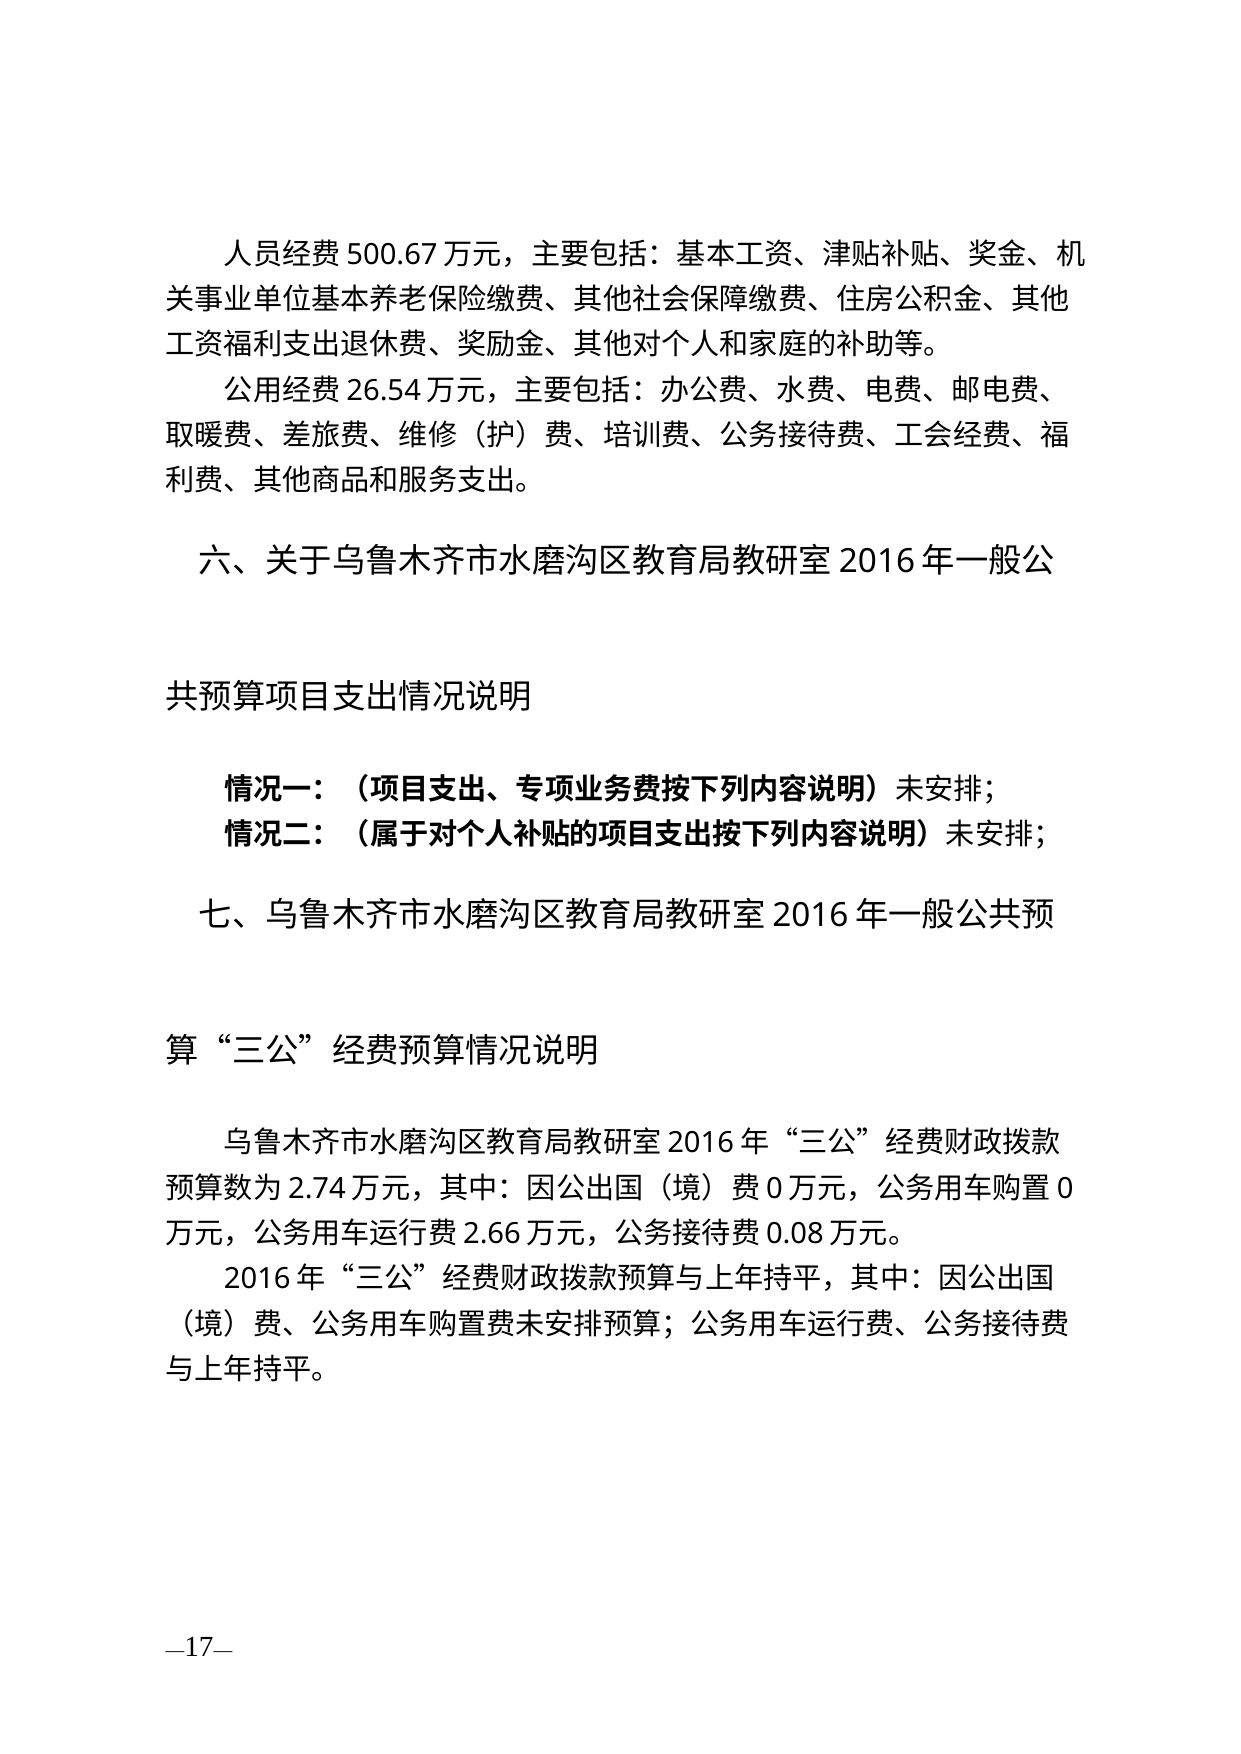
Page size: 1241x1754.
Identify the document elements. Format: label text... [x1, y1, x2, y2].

subtitle 六、关于乌鲁木齐市水磨沟区教育局教研室2016年一般公共预算项目支出情况说明 [165, 513, 1087, 740]
text 情况二：（属于对个人补贴的项目支出按下列内容说明）未安排； [165, 809, 1087, 854]
text 公用经费26.54万元，主要包括：办公费、水费、电费、邮电费、取暖费、差旅费、维修（护）费、培训费、公务接待费、工会经费、福利费、其他商品和服务支出。 [165, 365, 1087, 501]
text 乌鲁木齐市水磨沟区教育局教研室2016年“三公”经费财政拨款预算数为2.74万元，其中：因公出国（境）费0万元，公务用车购置0万元，公务用车运行费2.66万元，公务接待费0.08万元。 [165, 1117, 1087, 1253]
text 人员经费500.67万元，主要包括：基本工资、津贴补贴、奖金、机关事业单位基本养老保险缴费、其他社会保障缴费、住房公积金、其他工资福利支出退休费、奖励金、其他对个人和家庭的补助等。 [165, 229, 1087, 365]
text 2016年“三公”经费财政拨款预算与上年持平，其中：因公出国（境）费、公务用车购置费未安排预算；公务用车运行费、公务接待费与上年持平。 [165, 1253, 1087, 1389]
text 情况一：（项目支出、专项业务费按下列内容说明）未安排； [165, 764, 1087, 809]
subtitle 七、乌鲁木齐市水磨沟区教育局教研室2016年一般公共预算“三公”经费预算情况说明 [165, 867, 1087, 1093]
